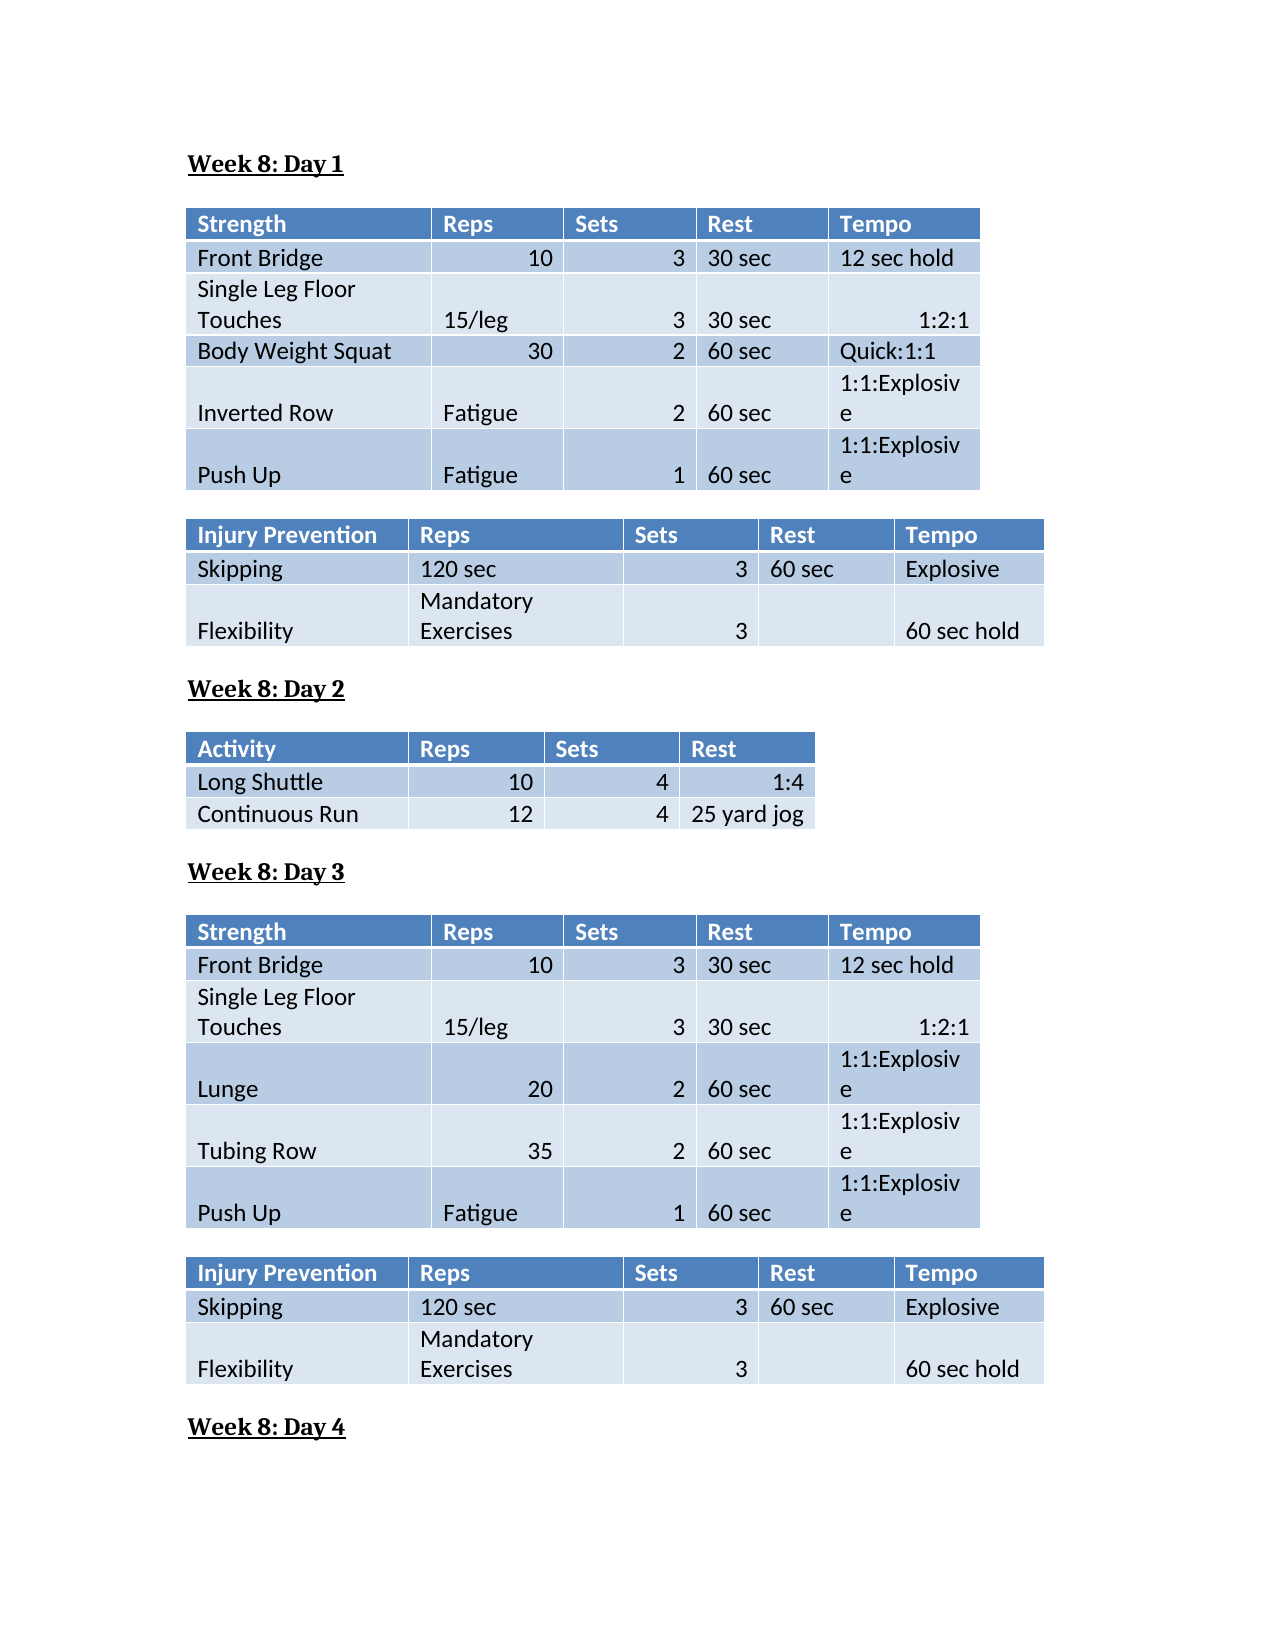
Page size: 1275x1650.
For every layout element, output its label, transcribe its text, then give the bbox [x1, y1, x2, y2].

table_cell 35 [432, 1105, 563, 1166]
table_cell 1:1:Explosive [829, 1105, 980, 1166]
table_cell 3 [624, 585, 758, 646]
table_header Reps [409, 519, 623, 550]
table_cell Skipping [186, 1291, 408, 1322]
table_cell 1:1:Explosive [829, 429, 980, 490]
table_header Tempo [829, 915, 980, 946]
table_header Strength [186, 208, 431, 239]
table_header Sets [564, 915, 696, 946]
table_cell 4 [545, 767, 679, 797]
table_cell 2 [564, 1043, 696, 1104]
table_cell 3 [624, 1323, 758, 1384]
table_cell Fatigue [432, 367, 563, 428]
table_cell 1 [564, 429, 696, 490]
table_header Rest [759, 519, 894, 550]
table_cell 1:1:Explosive [829, 1167, 980, 1228]
table_cell Explosive [895, 553, 1044, 584]
table_cell 60 sec [697, 1167, 828, 1228]
table_cell 2 [564, 367, 696, 428]
table_cell 60 sec [759, 553, 894, 584]
table_cell 25 yard jog [680, 798, 815, 829]
table_header Reps [409, 1257, 623, 1288]
table_cell 3 [624, 1291, 758, 1322]
table_header Tempo [895, 519, 1044, 550]
table_cell 15/leg [432, 274, 563, 334]
table_cell 10 [432, 242, 563, 272]
table_cell Single Leg Floor Touches [186, 274, 431, 334]
table_cell 60 sec [697, 1043, 828, 1104]
table_cell Explosive [895, 1291, 1044, 1322]
table_cell 12 sec hold [829, 949, 980, 980]
table_cell Inverted Row [186, 367, 431, 428]
table_cell 3 [564, 949, 696, 980]
table_cell 60 sec hold [895, 585, 1044, 646]
table_cell Tubing Row [186, 1105, 431, 1166]
text Week 8: Day 1 [187, 150, 1087, 179]
table_cell 10 [409, 767, 544, 797]
table_cell Single Leg Floor Touches [186, 981, 431, 1042]
table_cell 60 sec [697, 367, 828, 428]
table_cell 1:1:Explosive [829, 1043, 980, 1104]
table_cell [759, 1323, 894, 1384]
text Week 8: Day 4 [187, 1413, 1087, 1441]
table_cell Continuous Run [186, 798, 408, 829]
table_cell 15/leg [432, 981, 563, 1042]
table_cell 2 [564, 1105, 696, 1166]
table_cell 60 sec [697, 429, 828, 490]
table_cell Front Bridge [186, 949, 431, 980]
table_cell 2 [564, 336, 696, 366]
table_cell Front Bridge [186, 242, 431, 272]
table_cell 12 sec hold [829, 242, 980, 272]
table_cell 3 [624, 553, 758, 584]
table_cell 60 sec hold [895, 1323, 1044, 1384]
table_cell 20 [432, 1043, 563, 1104]
table_cell Fatigue [432, 429, 563, 490]
table_header Sets [624, 1257, 758, 1288]
table_cell 60 sec [697, 1105, 828, 1166]
table_cell 1:2:1 [829, 981, 980, 1042]
table_header Tempo [829, 208, 980, 239]
table_header Reps [409, 732, 544, 763]
table_header Tempo [895, 1257, 1044, 1288]
table_cell Flexibility [186, 1323, 408, 1384]
text Week 8: Day 2 [187, 675, 1087, 703]
table_cell [759, 585, 894, 646]
table_cell 10 [432, 949, 563, 980]
table_header Reps [432, 208, 563, 239]
table_cell Long Shuttle [186, 767, 408, 797]
table_cell 12 [409, 798, 544, 829]
table_cell Lunge [186, 1043, 431, 1104]
table_cell 3 [564, 242, 696, 272]
table_cell 120 sec [409, 1291, 623, 1322]
table_cell Push Up [186, 1167, 431, 1228]
table_cell Mandatory Exercises [409, 1323, 623, 1384]
table_header Rest [697, 208, 828, 239]
table_header Rest [697, 915, 828, 946]
table_header Rest [759, 1257, 894, 1288]
table_cell 4 [545, 798, 679, 829]
table_cell 1:4 [680, 767, 815, 797]
table_cell 30 sec [697, 981, 828, 1042]
table_header Sets [564, 208, 696, 239]
table_cell Flexibility [186, 585, 408, 646]
table_cell Push Up [186, 429, 431, 490]
table_header Injury Prevention [186, 519, 408, 550]
table_cell 60 sec [759, 1291, 894, 1322]
table_header Sets [624, 519, 758, 550]
table_cell 3 [564, 274, 696, 334]
table_cell 30 sec [697, 949, 828, 980]
table_cell 1:2:1 [829, 274, 980, 334]
table_cell 3 [564, 981, 696, 1042]
table_cell Fatigue [432, 1167, 563, 1228]
table_cell Body Weight Squat [186, 336, 431, 366]
table_cell 30 [432, 336, 563, 366]
table_cell Quick:1:1 [829, 336, 980, 366]
table_cell 30 sec [697, 242, 828, 272]
table_header Sets [545, 732, 679, 763]
table_cell 1 [564, 1167, 696, 1228]
text Week 8: Day 3 [187, 857, 1087, 886]
table_cell Skipping [186, 553, 408, 584]
table_header Injury Prevention [186, 1257, 408, 1288]
table_cell 60 sec [697, 336, 828, 366]
table_header Rest [680, 732, 815, 763]
table_cell 1:1:Explosive [829, 367, 980, 428]
table_cell 30 sec [697, 274, 828, 334]
table_header Strength [186, 915, 431, 946]
table_header Activity [186, 732, 408, 763]
table_cell 120 sec [409, 553, 623, 584]
table_header Reps [432, 915, 563, 946]
table_cell Mandatory Exercises [409, 585, 623, 646]
